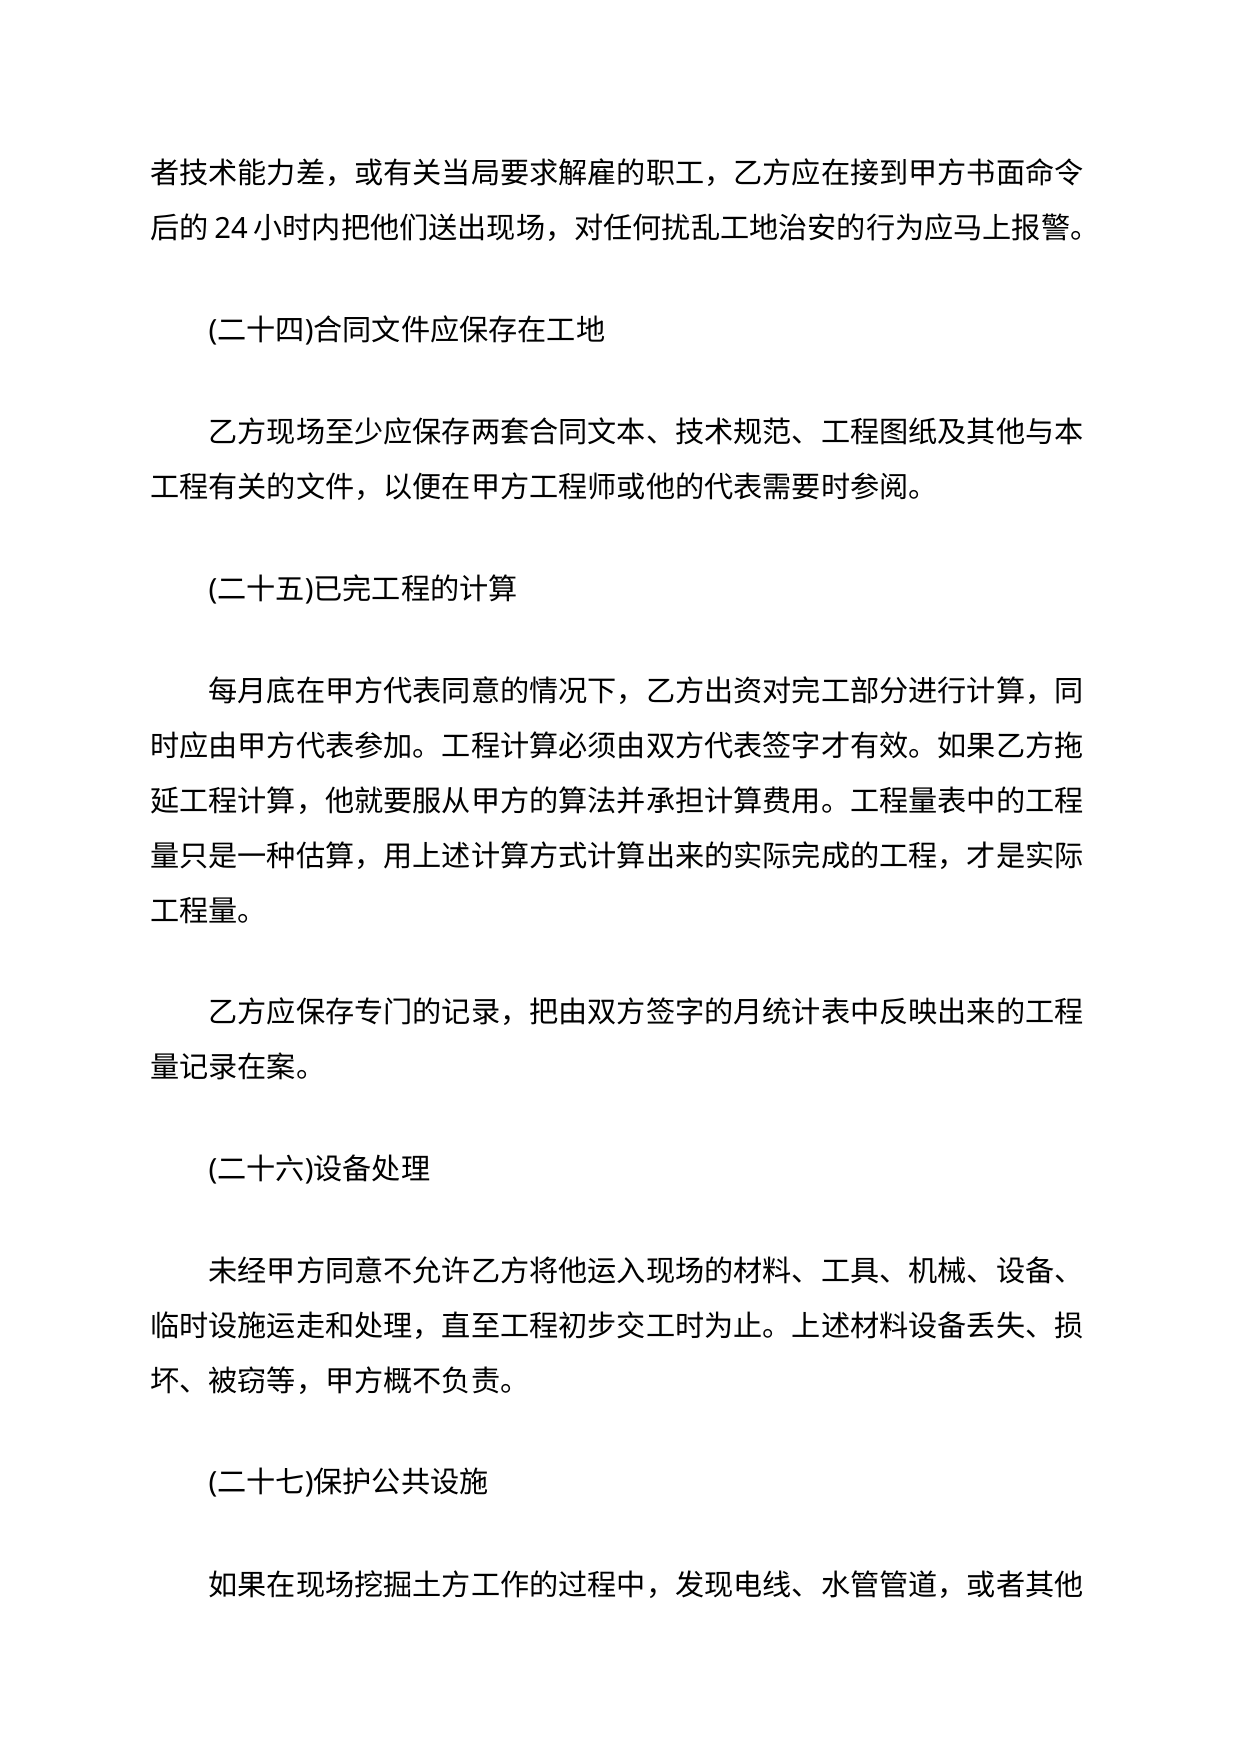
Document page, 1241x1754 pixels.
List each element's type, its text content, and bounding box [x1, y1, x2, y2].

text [150, 1561, 1090, 1603]
text 乙方现场至少应保存两套合同文本、技术规范、工程图纸及其他与本工程有关的文件，以便在甲方工程师或他的代表需要时参阅。 [150, 409, 1090, 506]
text 乙方应保存专门的记录，把由双方签字的月统计表中反映出来的工程量记录在案。 [150, 989, 1090, 1086]
text 每月底在甲方代表同意的情况下，乙方出资对完工部分进行计算，同时应由甲方代表参加。工程计算必须由双方代表签字才有效。如果乙方拖延工程计算，他就要服从甲方的算法并承担计算费用。工程量表中的工程量只是一种估算，用上述计算方式计算出来的实际完成的工程，才是实际工程量。 [150, 667, 1090, 929]
text (二十四)合同文件应保存在工地 [150, 307, 1090, 349]
text (二十七)保护公共设施 [150, 1459, 1090, 1501]
text (二十五)已完工程的计算 [150, 566, 1090, 608]
text (二十六)设备处理 [150, 1146, 1090, 1188]
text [150, 150, 1090, 247]
text 未经甲方同意不允许乙方将他运入现场的材料、工具、机械、设备、临时设施运走和处理，直至工程初步交工时为止。上述材料设备丢失、损坏、被窃等，甲方概不负责。 [150, 1247, 1090, 1399]
